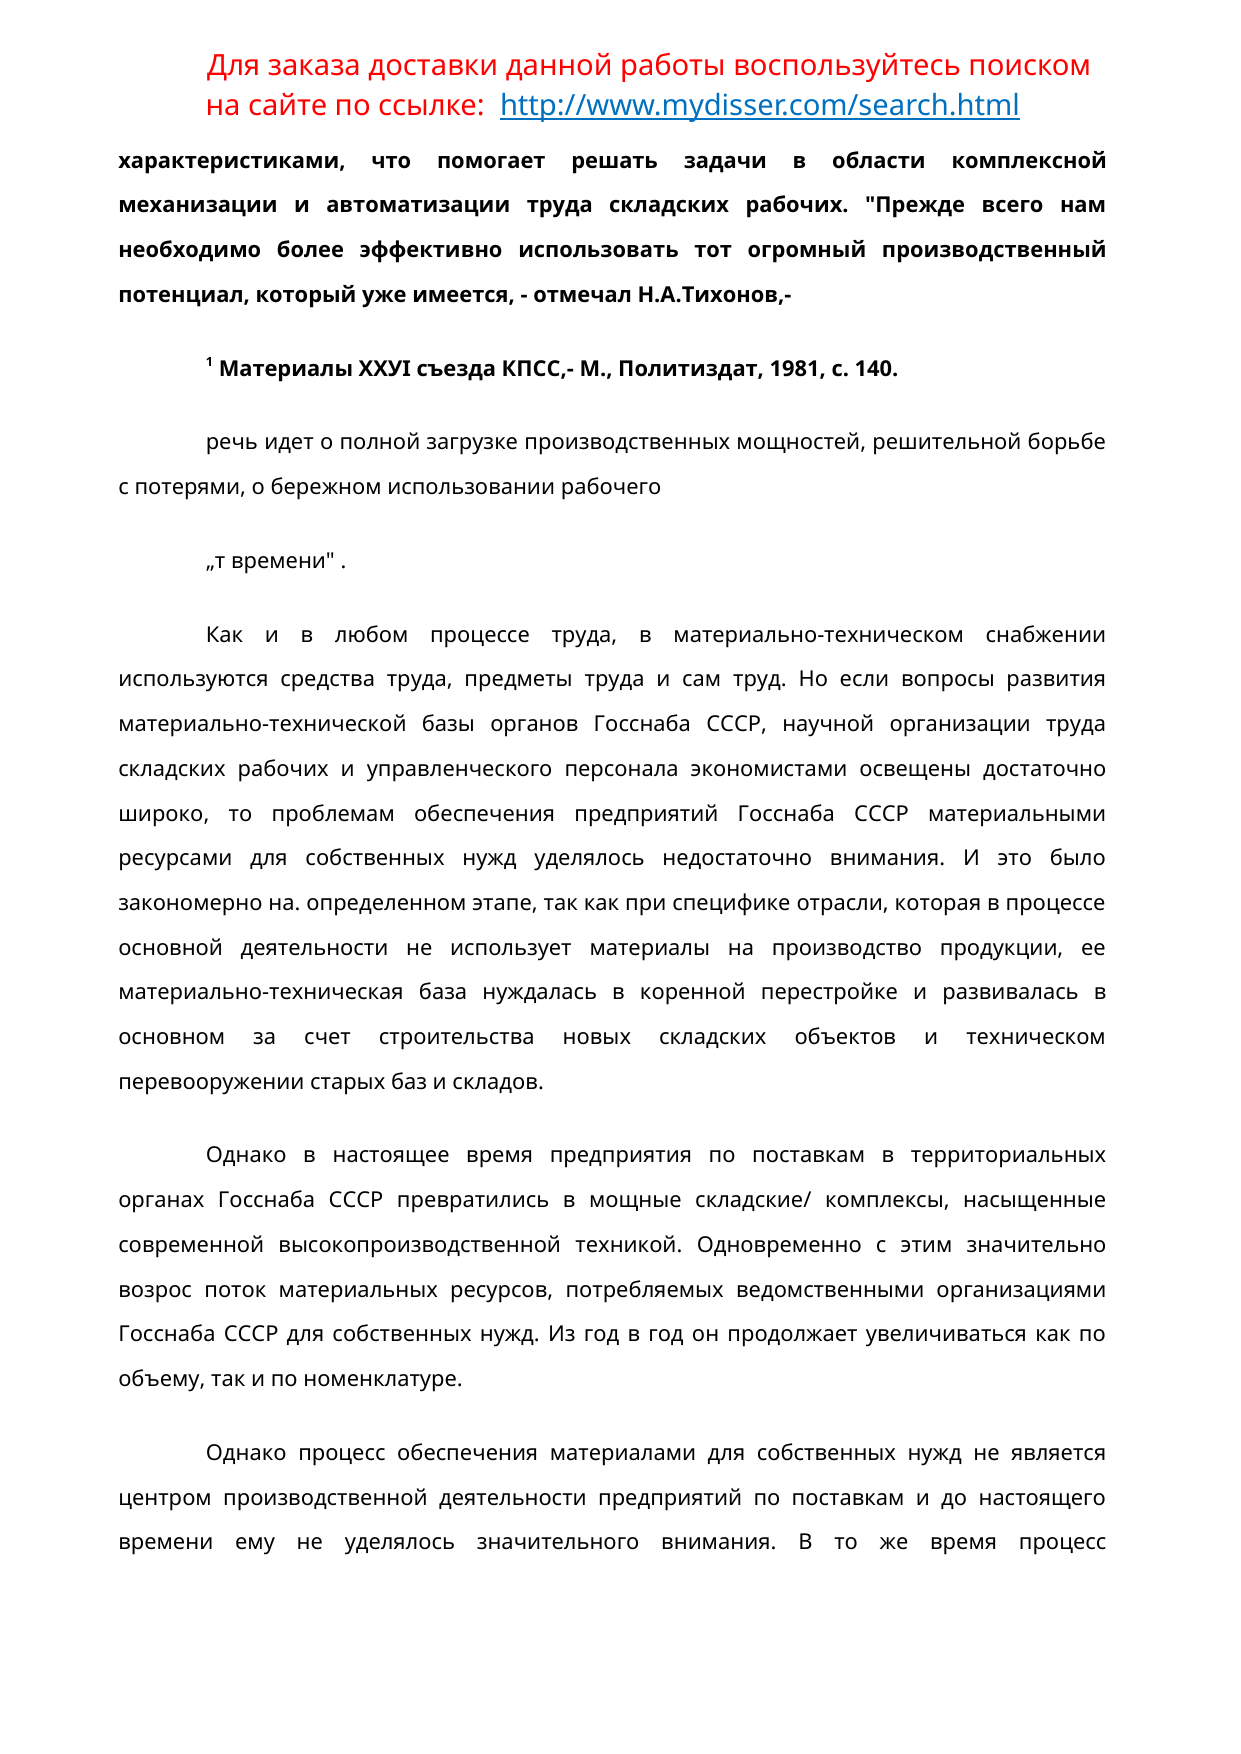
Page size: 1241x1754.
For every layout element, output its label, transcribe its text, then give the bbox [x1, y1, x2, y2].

text „т времени" . [118, 545, 1107, 575]
text Как и в любом процессе труда, в материально-техническом снабжении используются средства труда, предметы труда и сам труд. Но если вопросы развития материально-технической базы органов Госснаба СССР, научной организации труда складских рабочих и управленческого персонала экономистами освещены достаточно широко, то проблемам обеспечения предприятий Госснаба СССР материальными ресурсами для собственных нужд уделялось недостаточно внимания. И это было закономерно на. определенном этапе, так как при специфике отрасли, которая в процессе основной деятельности не использует материалы на производство продукции, ее материально-техническая база нуждалась в коренной перестройке и развивалась в основном за счет строительства новых складских объектов и техническом перевооружении старых баз и складов. [118, 619, 1107, 1095]
text Однако в настоящее время предприятия по поставкам в территориальных органах Госснаба СССР превратились в мощные складские/ комплексы, насыщенные современной высокопроизводственной техникой. Одновременно с этим значительно возрос поток материальных ресурсов, потребляемых ведомственными организациями Госснаба СССР для собственных нужд. Из год в год он продолжает увеличиваться как по объему, так и по номенклатуре. [118, 1139, 1107, 1393]
text речь идет о полной загрузке производственных мощностей, решительной борьбе с потерями, о бережном использовании рабочего [118, 426, 1107, 501]
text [118, 144, 1107, 308]
text 1 Материалы ХХУІ съезда КПСС,- М., Политиздат, 1981, с. 140. [118, 352, 1107, 382]
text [118, 1437, 1107, 1556]
